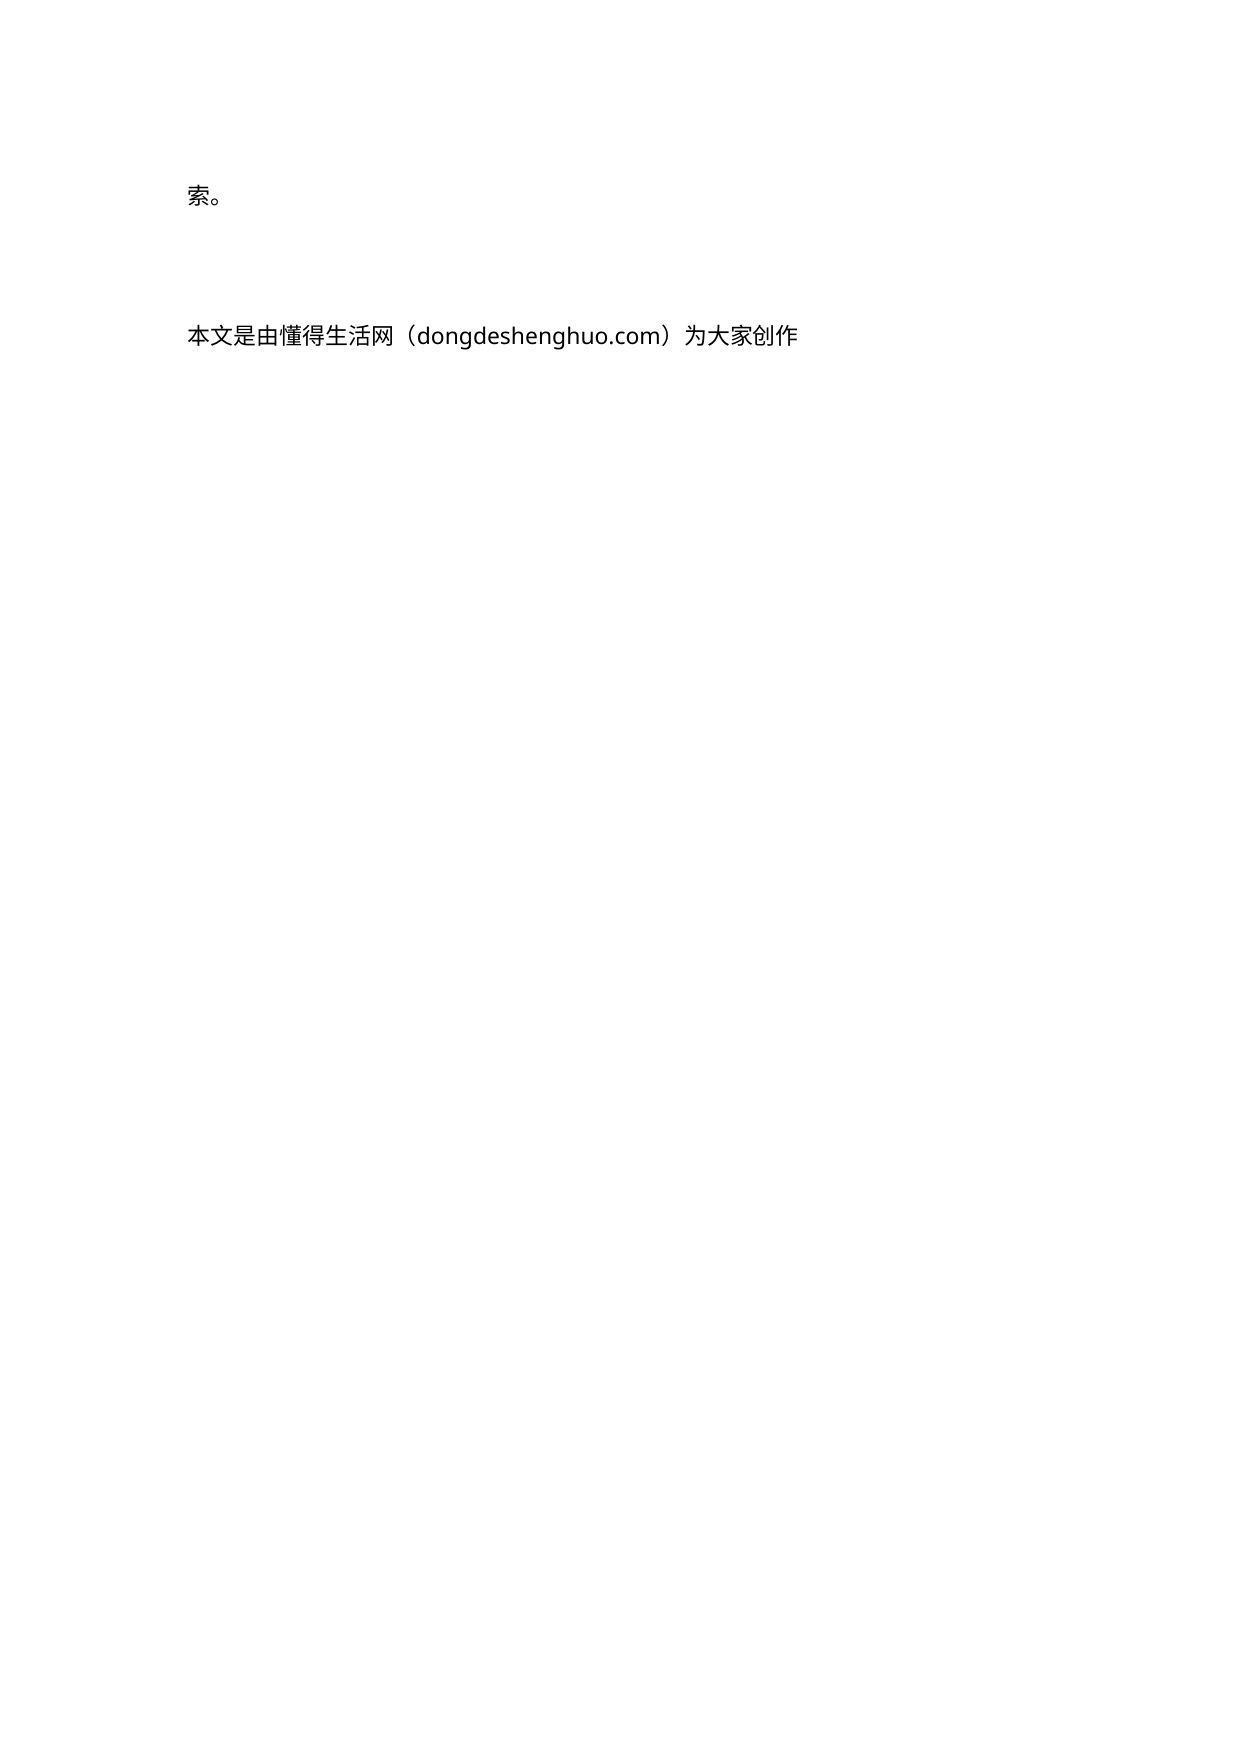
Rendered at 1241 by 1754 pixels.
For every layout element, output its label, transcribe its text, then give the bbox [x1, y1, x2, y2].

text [187, 162, 1053, 227]
text 本文是由懂得生活网（dongdeshenghuo.com）为大家创作 [187, 302, 1053, 367]
